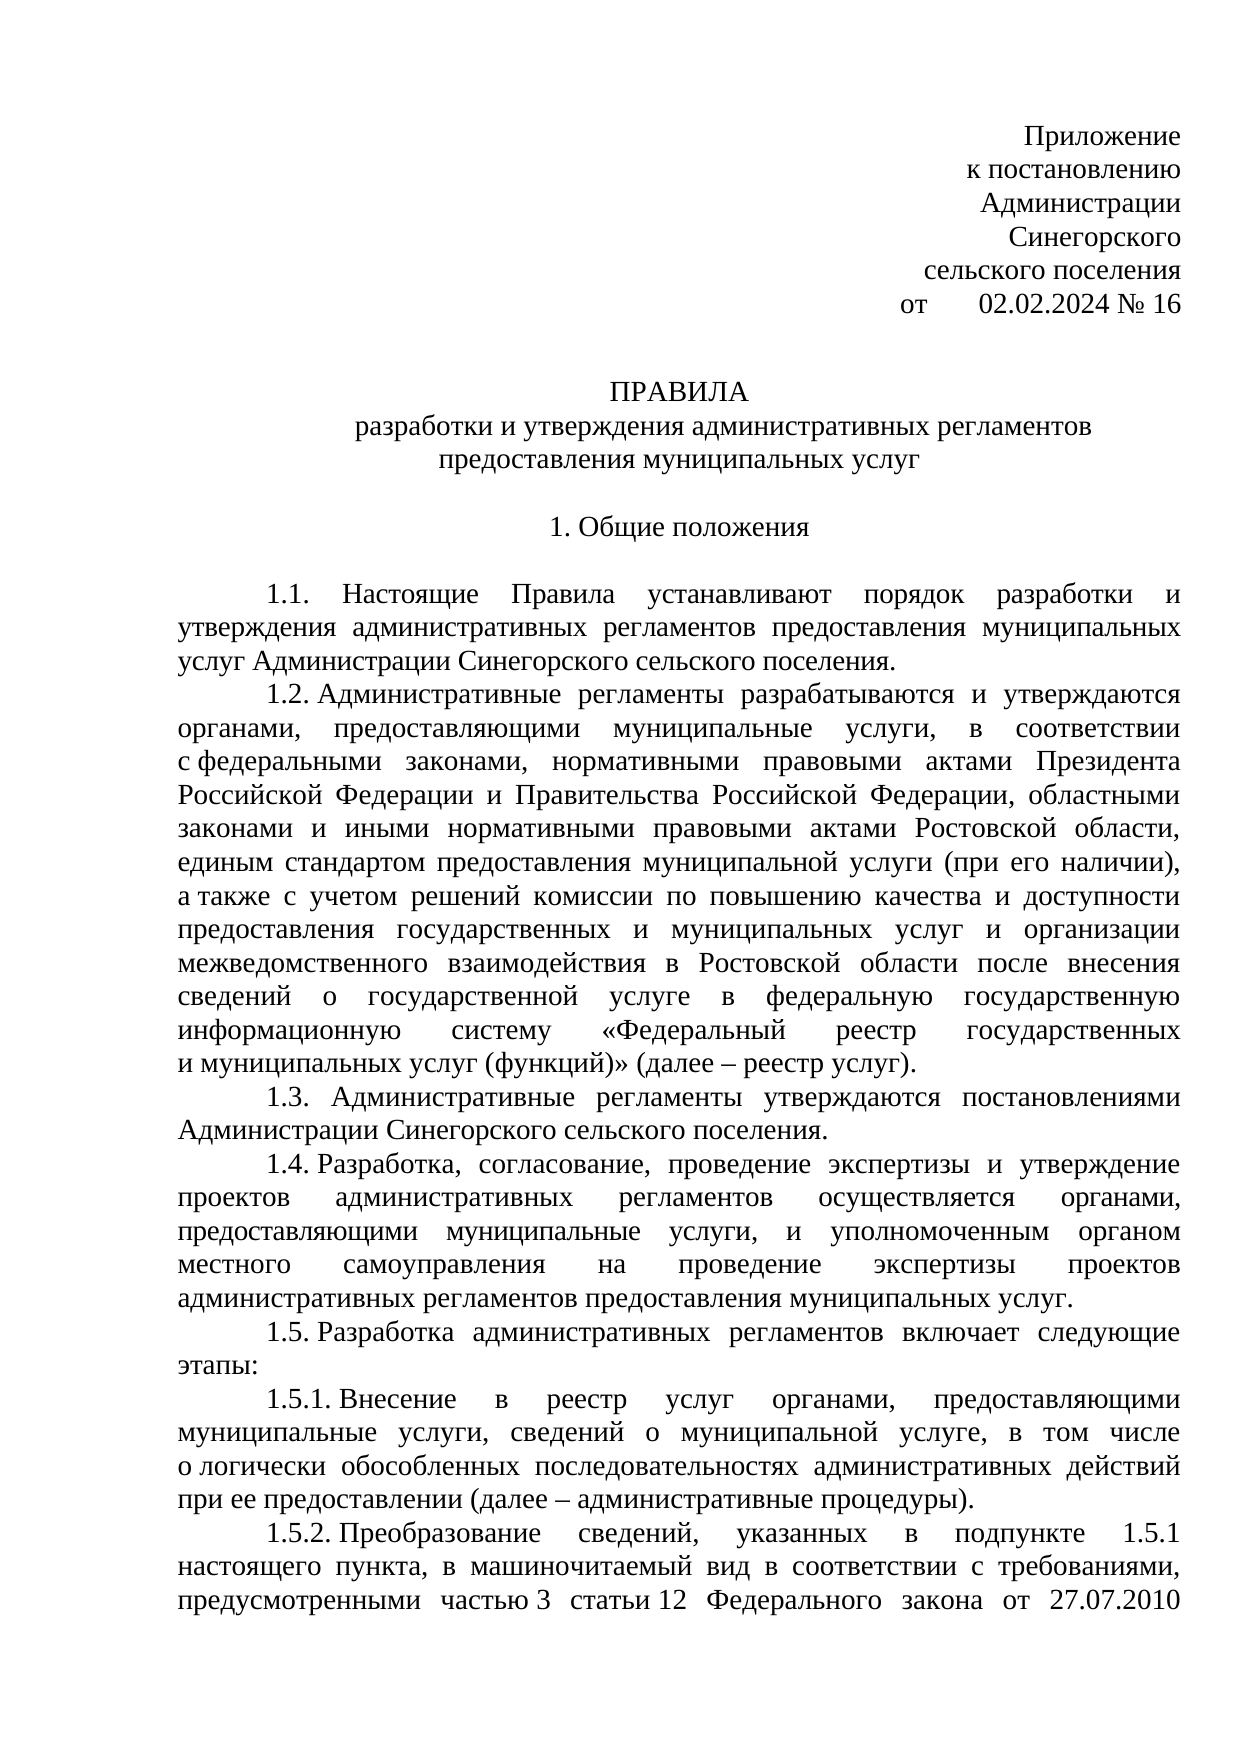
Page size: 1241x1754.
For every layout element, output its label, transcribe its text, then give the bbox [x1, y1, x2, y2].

text 1. Общие положения [177, 509, 1181, 542]
text 1.3. Административные регламенты утверждаются постановлениями Администрации Синегорского сельского поселения. [177, 1079, 1181, 1146]
text 1.5.1. Внесение в реестр услуг органами, предоставляющими муниципальные услуги, сведений о муниципальной услуге, в том числе о логически обособленных последовательностях административных действий при ее предоставлении (далее – административные процедуры). [177, 1381, 1181, 1515]
text 1.1. Настоящие Правила устанавливают порядок разработки и утверждения административных регламентов предоставления муниципальных услуг Администрации Синегорского сельского поселения. [177, 576, 1181, 676]
text ПРАВИЛА [177, 374, 1181, 408]
text к постановлению [856, 152, 1181, 185]
text 1.5. Разработка административных регламентов включает следующие этапы: [177, 1314, 1181, 1381]
text Приложение [177, 118, 1181, 152]
text разработки и утверждения административных регламентов предоставления муниципальных услуг [177, 408, 1181, 475]
text 1.4. Разработка, согласование, проведение экспертизы и утверждение проектов административных регламентов осуществляется органами, предоставляющими муниципальные услуги, и уполномоченным органом местного самоуправления на проведение экспертизы проектов административных регламентов предоставления муниципальных услуг. [177, 1146, 1181, 1314]
text Администрации Синегорского [856, 185, 1181, 252]
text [177, 1515, 1181, 1616]
text от 02.02.2024 № 16 [856, 286, 1181, 319]
text 1.2. Административные регламенты разрабатываются и утверждаются органами, предоставляющими муниципальные услуги, в соответствии с федеральными законами, нормативными правовыми актами Президента Российской Федерации и Правительства Российской Федерации, областными законами и иными нормативными правовыми актами Ростовской области, единым стандартом предоставления муниципальной услуги (при его наличии), а также с учетом решений комиссии по повышению качества и доступности предоставления государственных и муниципальных услуг и организации межведомственного взаимодействия в Ростовской области после внесения сведений о государственной услуге в федеральную государственную информационную систему «Федеральный реестр государственных и муниципальных услуг (функций)» (далее – реестр услуг). [177, 676, 1181, 1079]
text сельского поселения [856, 252, 1181, 286]
